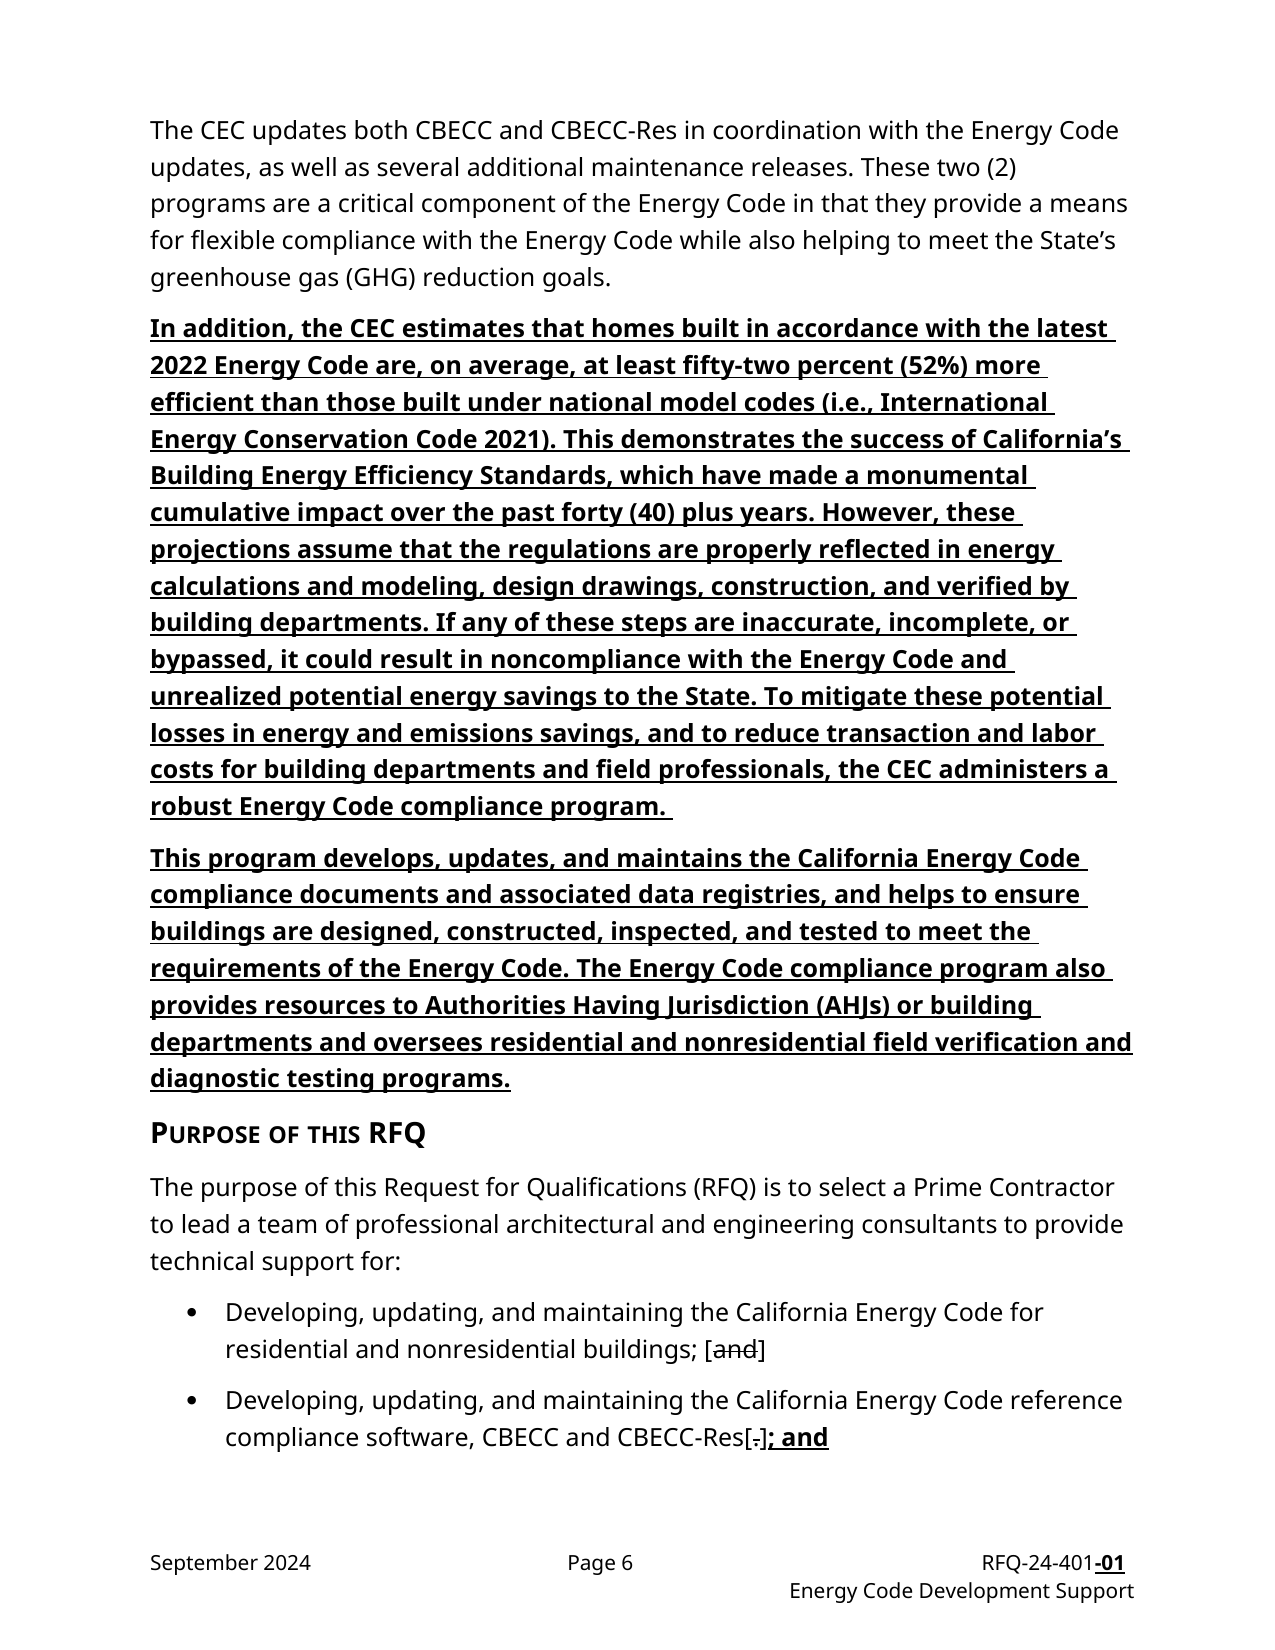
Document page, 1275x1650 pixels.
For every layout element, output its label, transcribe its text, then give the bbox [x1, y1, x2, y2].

text This program develops, updates, and maintains the California Energy Code compliance documents and associated data registries, and helps to ensure buildings are designed, constructed, inspected, and tested to meet the requirements of the Energy Code. The Energy Code compliance program also provides resources to Authorities Having Jurisdiction (AHJs) or building departments and oversees residential and nonresidential field verification and diagnostic testing programs. [150, 840, 1134, 1095]
subtitle Purpose of this RFQ [150, 1112, 1134, 1152]
text The purpose of this Request for Qualifications (RFQ) is to select a Prime Contractor to lead a team of professional architectural and engineering consultants to provide technical support for: [150, 1170, 1134, 1277]
text In addition, the CEC estimates that homes built in accordance with the latest 2022 Energy Code are, on average, at least fifty-two percent (52%) more efficient than those built under national model codes (i.e., International Energy Conservation Code 2021). This demonstrates the success of California’s Building Energy Efficiency Standards, which have made a monumental cumulative impact over the past forty (40) plus years. However, these projections assume that the regulations are properly reflected in energy calculations and modeling, design drawings, construction, and verified by building departments. If any of these steps are inaccurate, incomplete, or bypassed, it could result in noncompliance with the Energy Code and unrealized potential energy savings to the State. To mitigate these potential losses in energy and emissions savings, and to reduce transaction and labor costs for building departments and field professionals, the CEC administers a robust Energy Code compliance program. [150, 311, 1134, 823]
list Developing, updating, and maintaining the California Energy Code reference compliance software, CBECC and CBECC-Res[.]; and [187, 1383, 1134, 1453]
text The CEC updates both CBECC and CBECC-Res in coordination with the Energy Code updates, as well as several additional maintenance releases. These two (2) programs are a critical component of the Energy Code in that they provide a means for flexible compliance with the Energy Code while also helping to meet the State’s greenhouse gas (GHG) reduction goals. [150, 112, 1134, 294]
list Developing, updating, and maintaining the California Energy Code for residential and nonresidential buildings; [and] [187, 1294, 1134, 1365]
